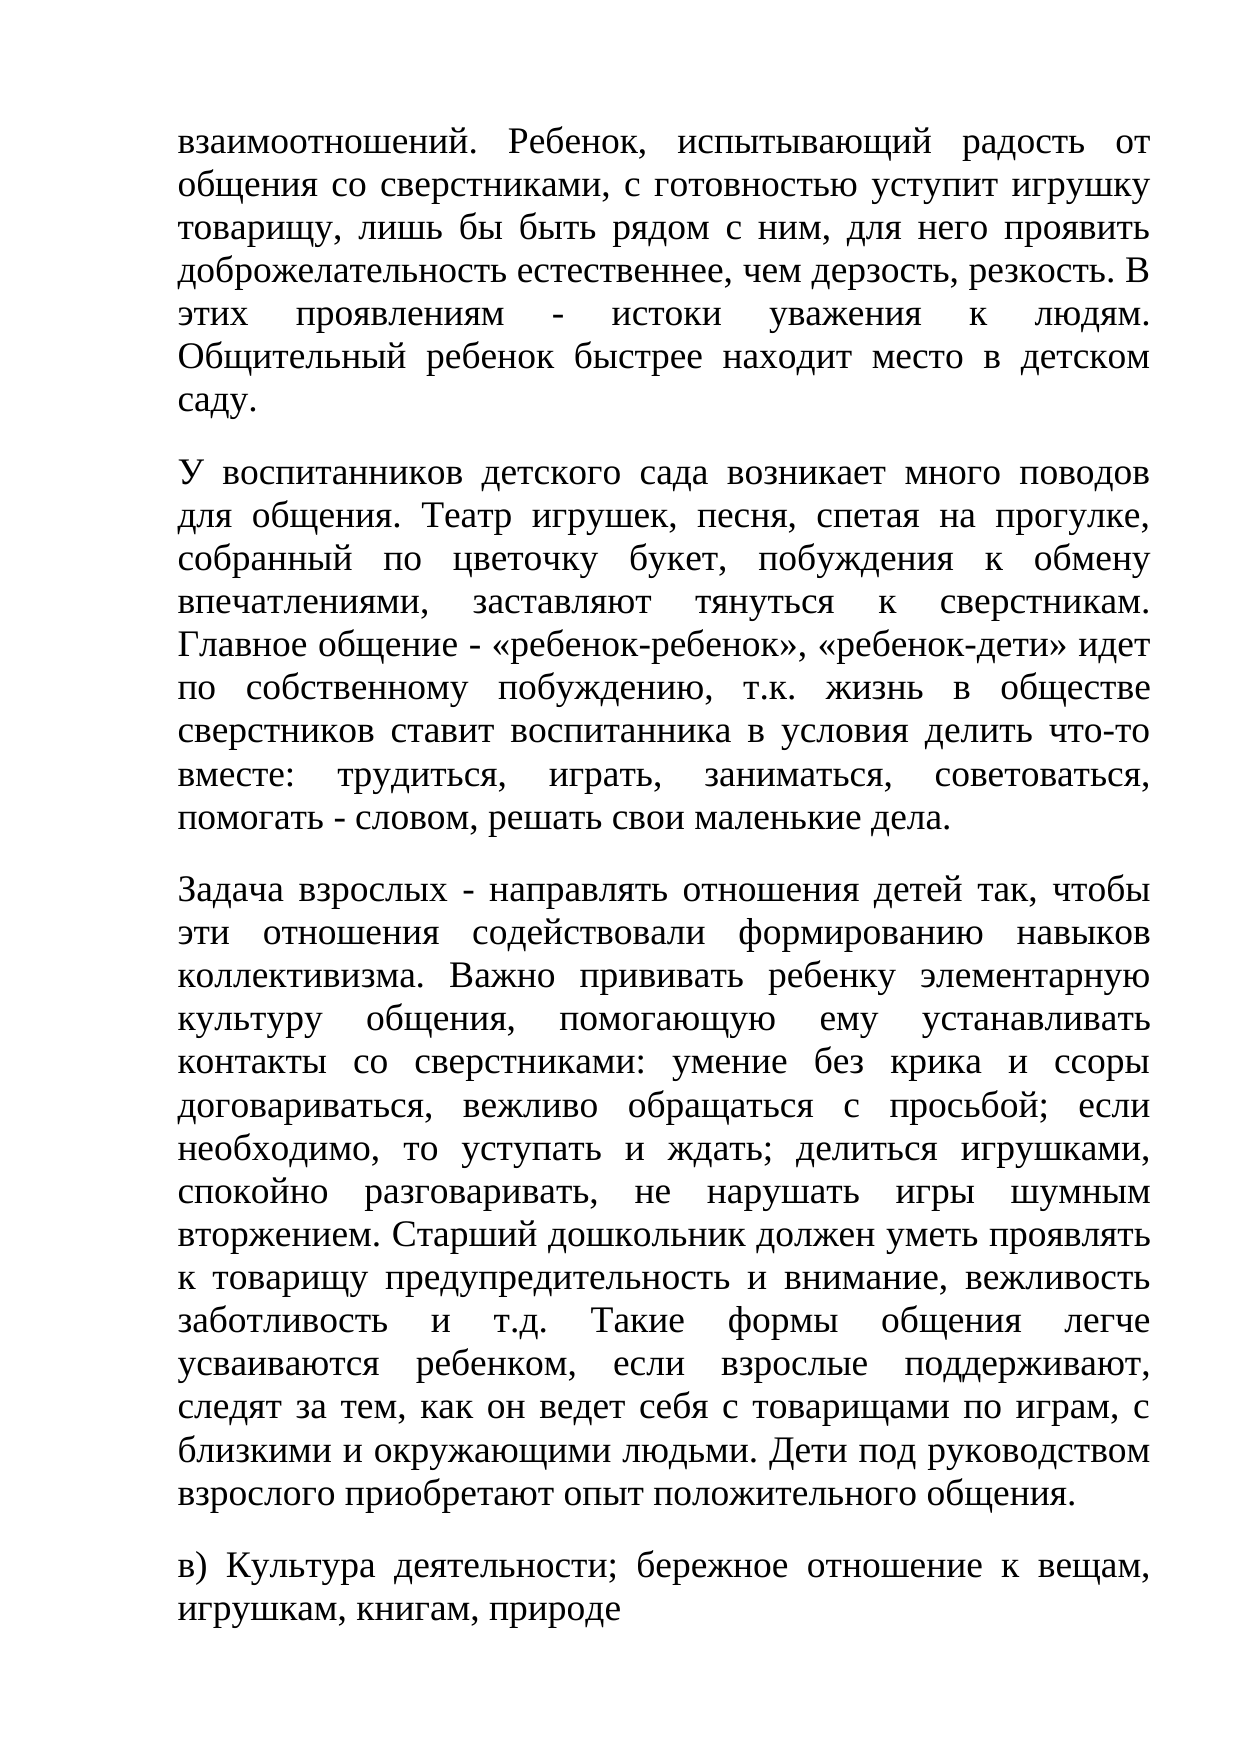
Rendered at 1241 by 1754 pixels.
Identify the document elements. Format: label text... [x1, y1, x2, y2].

text У воспитанников детского сада возникает много поводов для общения. Театр игрушек, песня, спетая на прогулке, собранный по цветочку букет, побуждения к обмену впечатлениями, заставляют тянуться к сверстникам. Главное общение - «ребенок-ребенок», «ребенок-дети» идет по собственному побуждению, т.к. жизнь в обществе сверстников ставит воспитанника в условия делить что-то вместе: трудиться, играть, заниматься, советоваться, помогать - словом, решать свои маленькие дела. [177, 449, 1152, 837]
text Задача взрослых - направлять отношения детей так, чтобы эти отношения содействовали формированию навыков коллективизма. Важно прививать ребенку элементарную культуру общения, помогающую ему устанавливать контакты со сверстниками: умение без крика и ссоры договариваться, вежливо обращаться с просьбой; если необходимо, то уступать и ждать; делиться игрушками, спокойно разговаривать, не нарушать игры шумным вторжением. Старший дошкольник должен уметь проявлять к товарищу предупредительность и внимание, вежливость заботливость и т.д. Такие формы общения легче усваиваются ребенком, если взрослые поддерживают, следят за тем, как он ведет себя с товарищами по играм, с близкими и окружающими людьми. Дети под руководством взрослого приобретают опыт положительного общения. [177, 866, 1152, 1513]
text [177, 118, 1152, 420]
text в) Культура деятельности; бережное отношение к вещам, игрушкам, книгам, природе [177, 1542, 1152, 1629]
